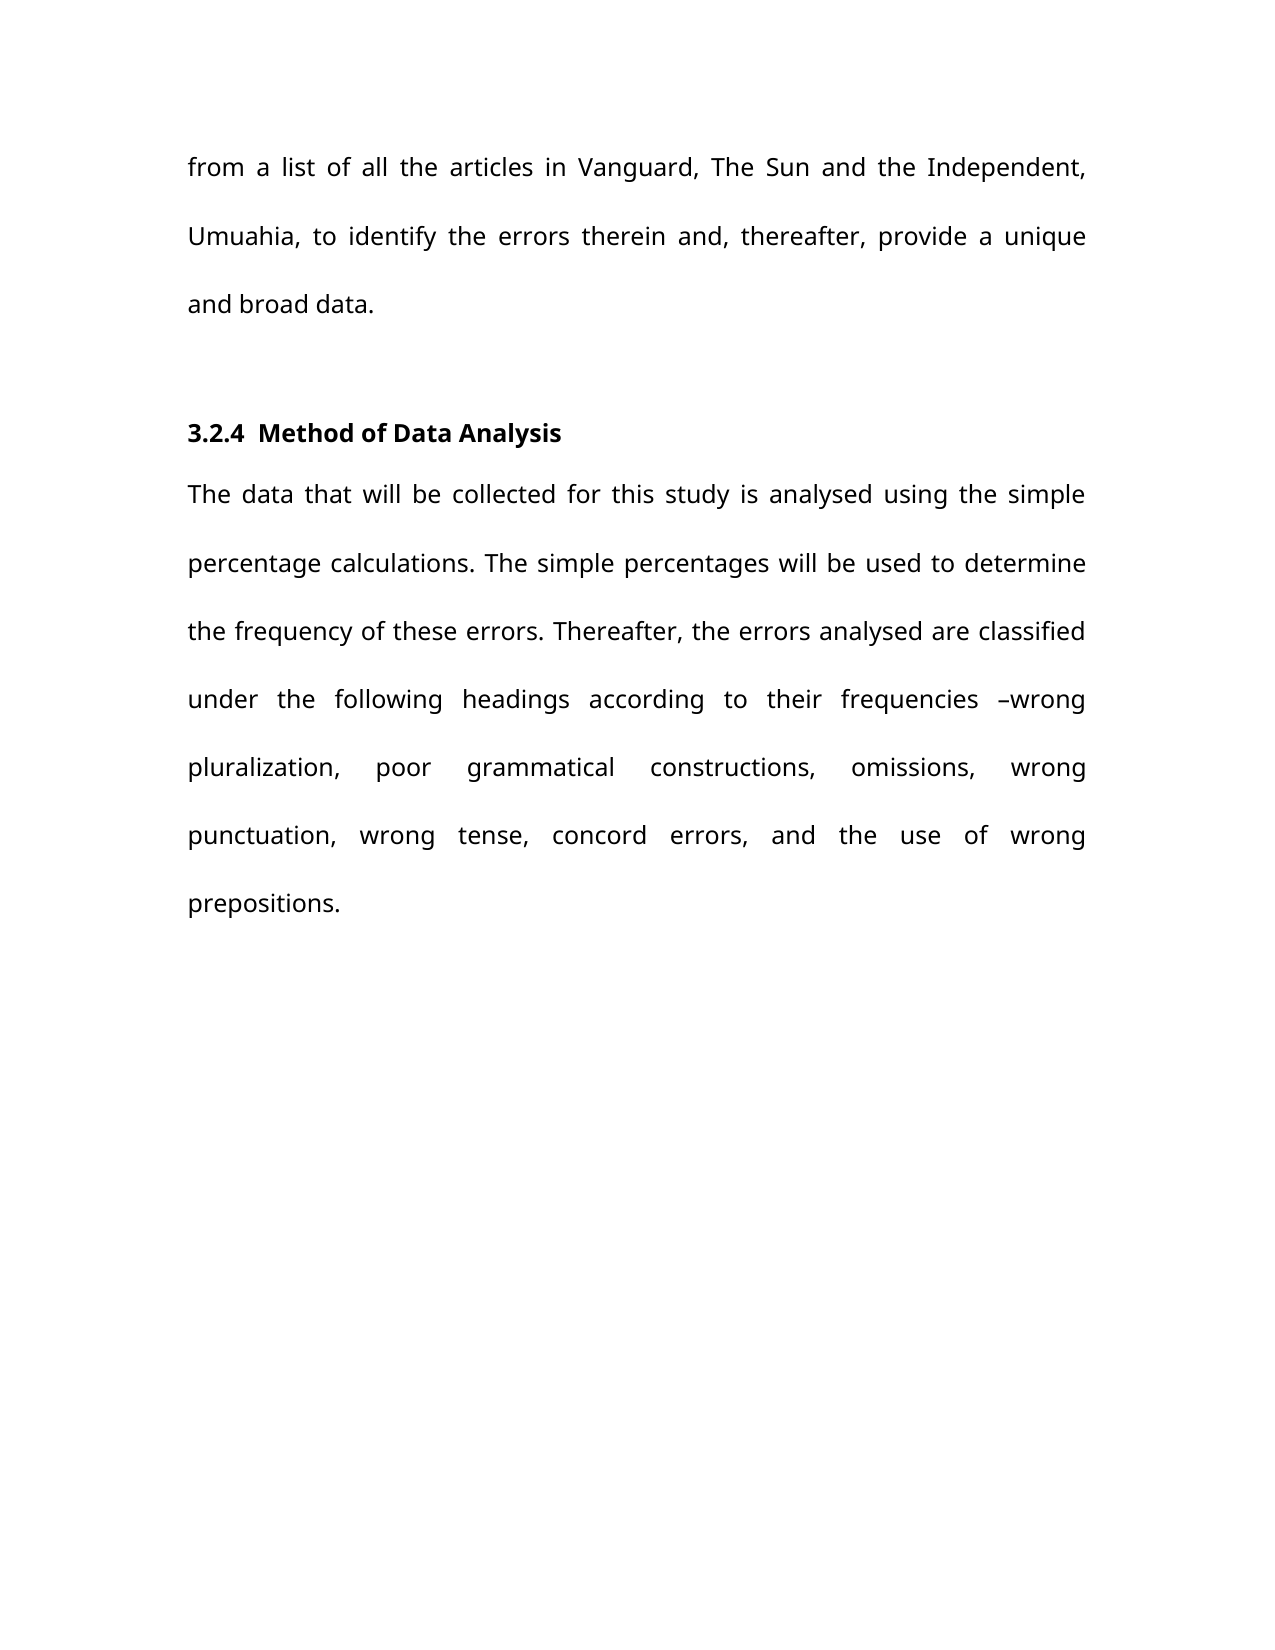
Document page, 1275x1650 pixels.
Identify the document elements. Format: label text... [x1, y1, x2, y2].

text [187, 150, 1087, 320]
subtitle 3.2.4 Method of Data Analysis [187, 416, 1048, 450]
text The data that will be collected for this study is analysed using the simple percentage calculations. The simple percentages will be used to determine the frequency of these errors. Thereafter, the errors analysed are classified under the following headings according to their frequencies –wrong pluralization, poor grammatical constructions, omissions, wrong punctuation, wrong tense, concord errors, and the use of wrong prepositions. [187, 477, 1087, 920]
